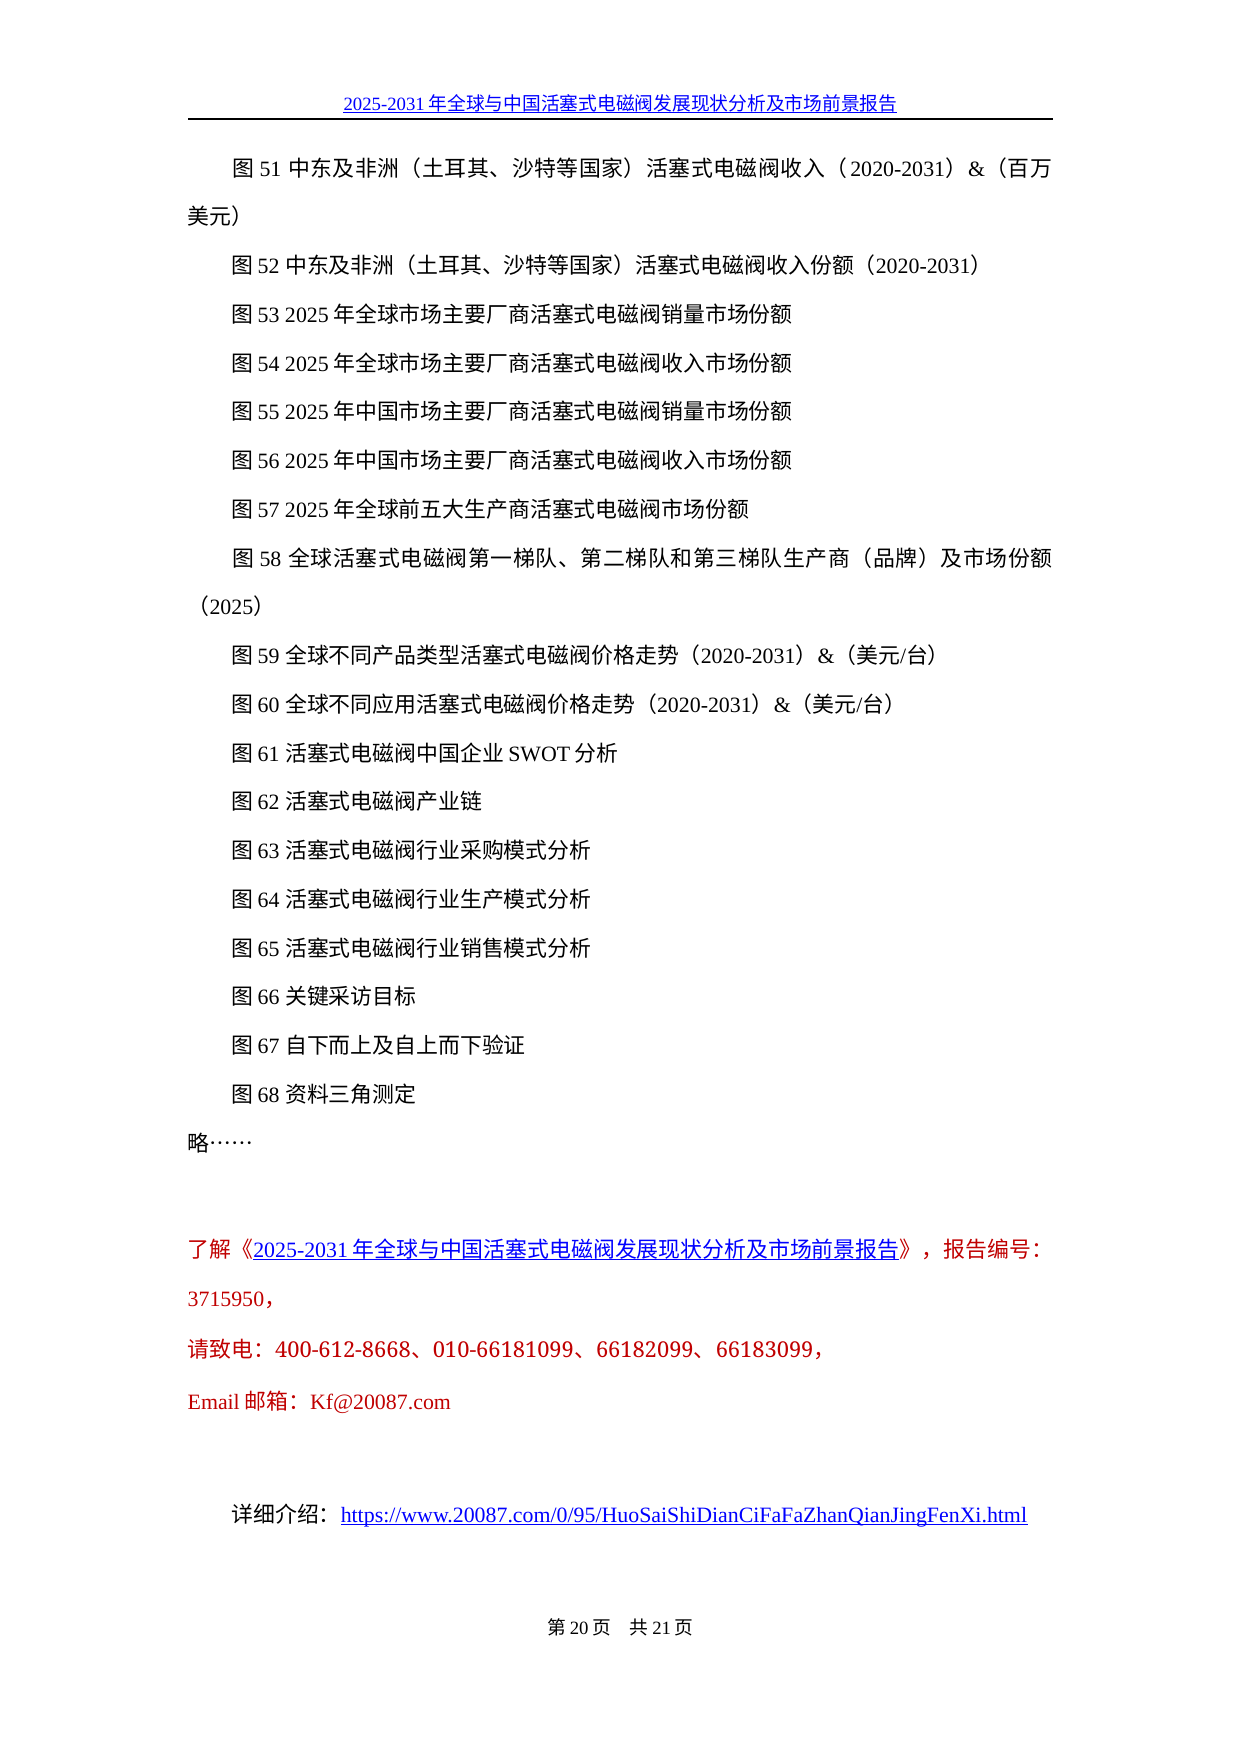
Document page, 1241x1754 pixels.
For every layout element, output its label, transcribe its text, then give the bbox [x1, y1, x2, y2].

text 请致电：400-612-8668、010-66181099、66182099、66183099， [187, 1332, 1053, 1364]
text 了解《2025-2031年全球与中国活塞式电磁阀发展现状分析及市场前景报告》，报告编号：3715950， [187, 1232, 1053, 1313]
text Email邮箱：Kf@20087.com [187, 1383, 1053, 1416]
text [187, 150, 1053, 1158]
text 详细介绍：https://www.20087.com/0/95/HuoSaiShiDianCiFaFaZhanQianJingFenXi.html [187, 1496, 1053, 1529]
